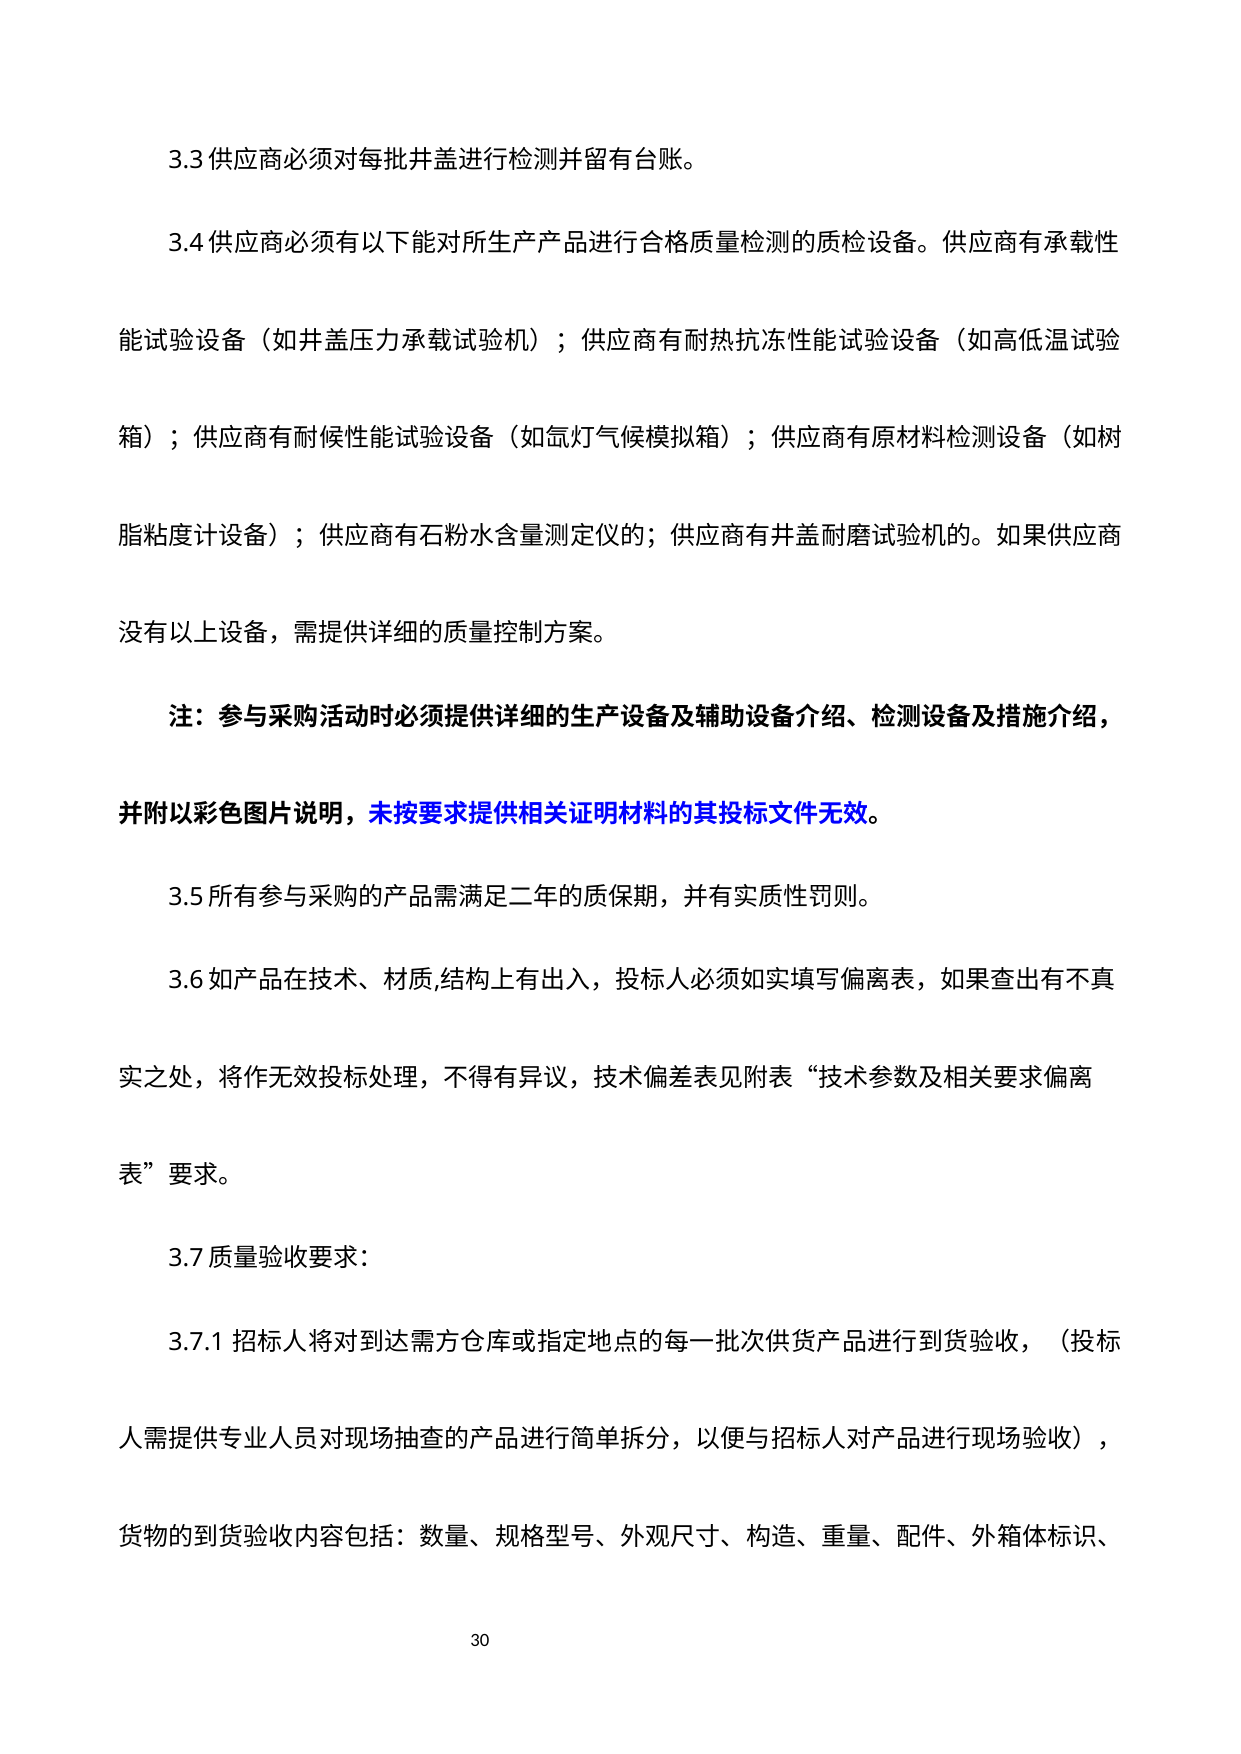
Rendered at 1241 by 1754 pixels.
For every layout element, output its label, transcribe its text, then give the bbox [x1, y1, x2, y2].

text 3.4供应商必须有以下能对所生产产品进行合格质量检测的质检设备。供应商有承载性能试验设备（如井盖压力承载试验机）；供应商有耐热抗冻性能试验设备（如高低温试验箱）；供应商有耐候性能试验设备（如氙灯气候模拟箱）；供应商有原材料检测设备（如树脂粘度计设备）；供应商有石粉水含量测定仪的；供应商有井盖耐磨试验机的。如果供应商没有以上设备，需提供详细的质量控制方案。 [118, 208, 1122, 663]
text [118, 1307, 1122, 1567]
text 3.6如产品在技术、材质,结构上有出入，投标人必须如实填写偏离表，如果查出有不真实之处，将作无效投标处理，不得有异议，技术偏差表见附表“技术参数及相关要求偏离表”要求。 [118, 945, 1122, 1205]
text 3.5所有参与采购的产品需满足二年的质保期，并有实质性罚则。 [118, 862, 1122, 927]
text 3.3供应商必须对每批井盖进行检测并留有台账。 [118, 125, 1122, 190]
text 3.7质量验收要求： [118, 1223, 1122, 1288]
text 注：参与采购活动时必须提供详细的生产设备及辅助设备介绍、检测设备及措施介绍，并附以彩色图片说明，未按要求提供相关证明材料的其投标文件无效。 [118, 682, 1122, 844]
